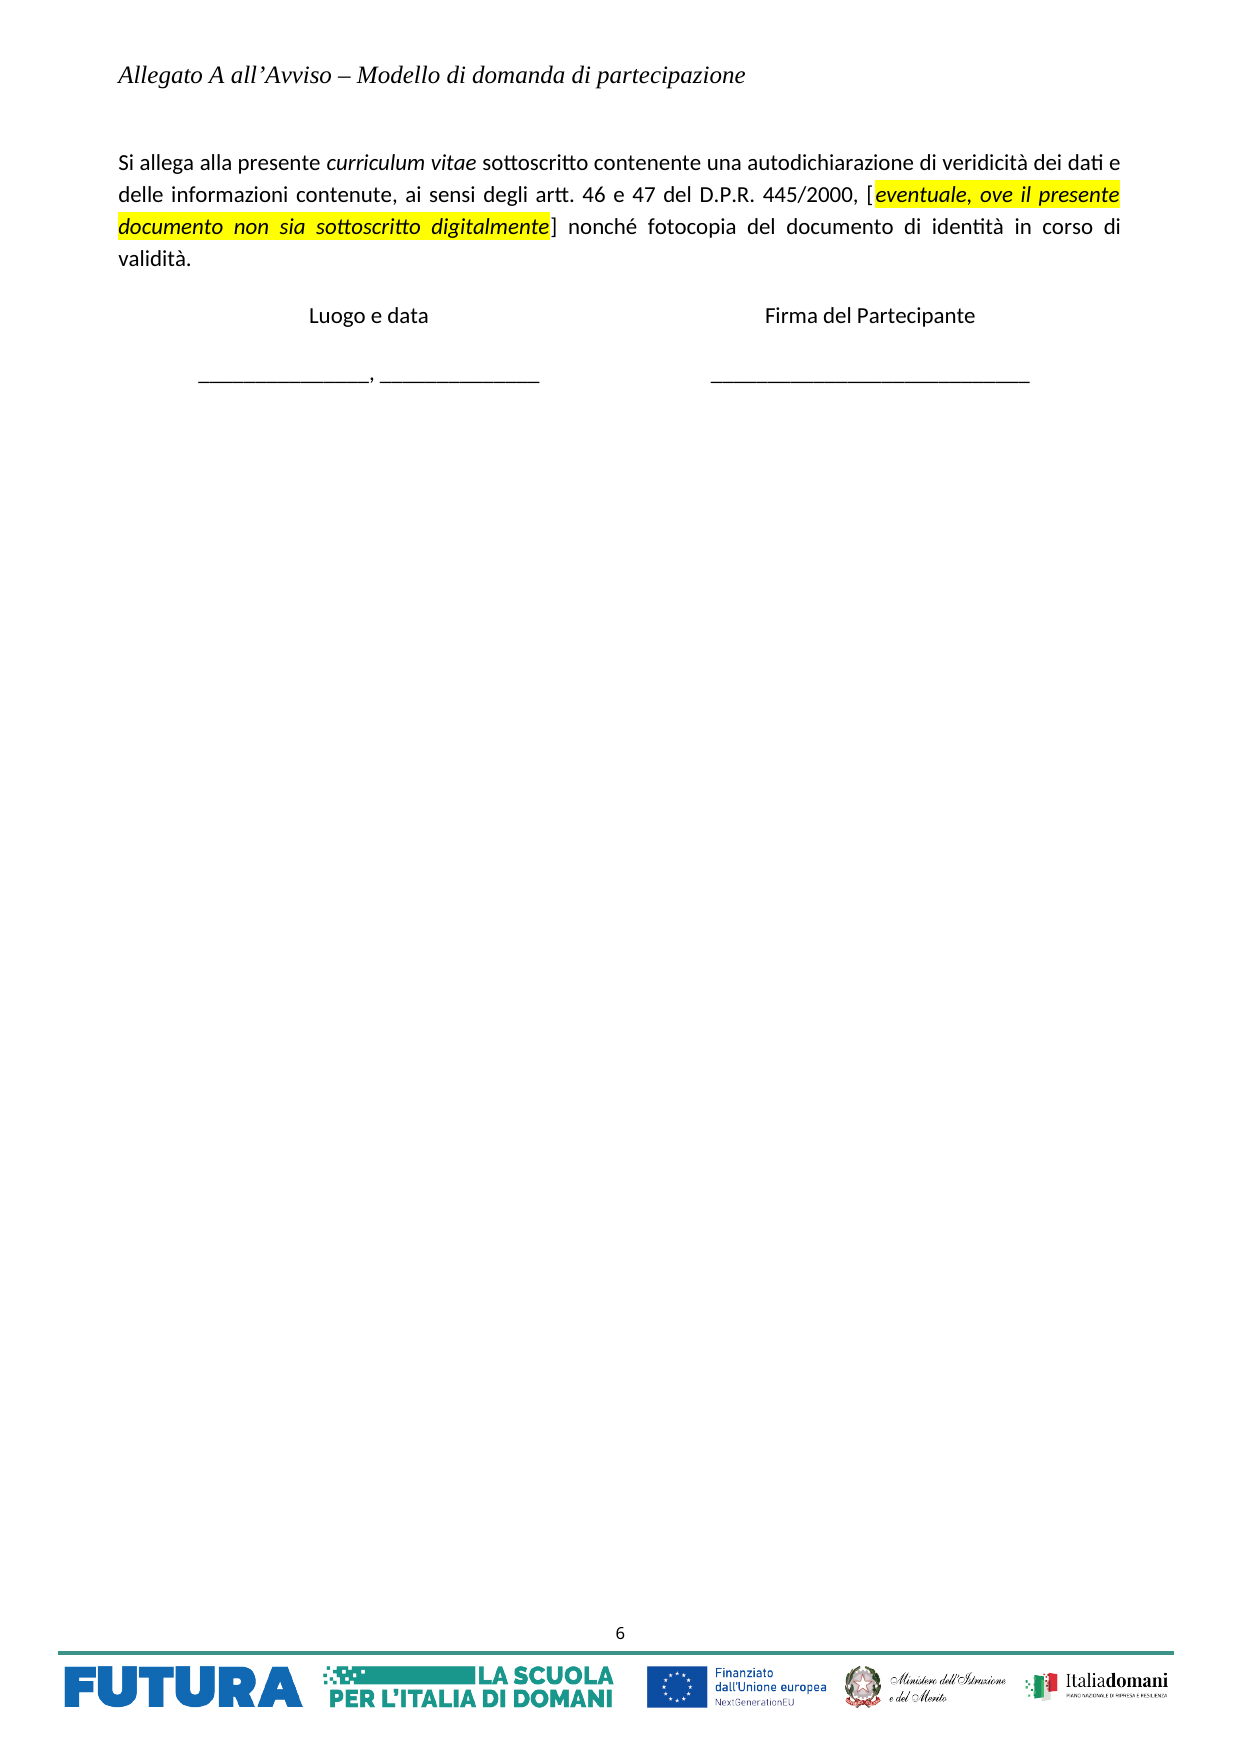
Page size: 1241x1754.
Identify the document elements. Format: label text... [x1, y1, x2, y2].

table_cell ____________________________ [620, 346, 1121, 402]
text Si allega alla presente curriculum vitae sottoscritto contenente una autodichiarazione di veridicità dei dati e delle informazioni contenute, ai sensi degli artt. 46 e 47 del D.P.R. 445/2000, [eventuale, ove il presente documento non sia sottoscritto digitalmente] nonché fotocopia del documento di identità in corso di validità. [118, 148, 1122, 272]
table_cell _______________, ______________ [118, 346, 619, 402]
table_header Luogo e data [118, 289, 619, 346]
table_header Firma del Partecipante [620, 289, 1121, 346]
picture [62, 1663, 1170, 1711]
